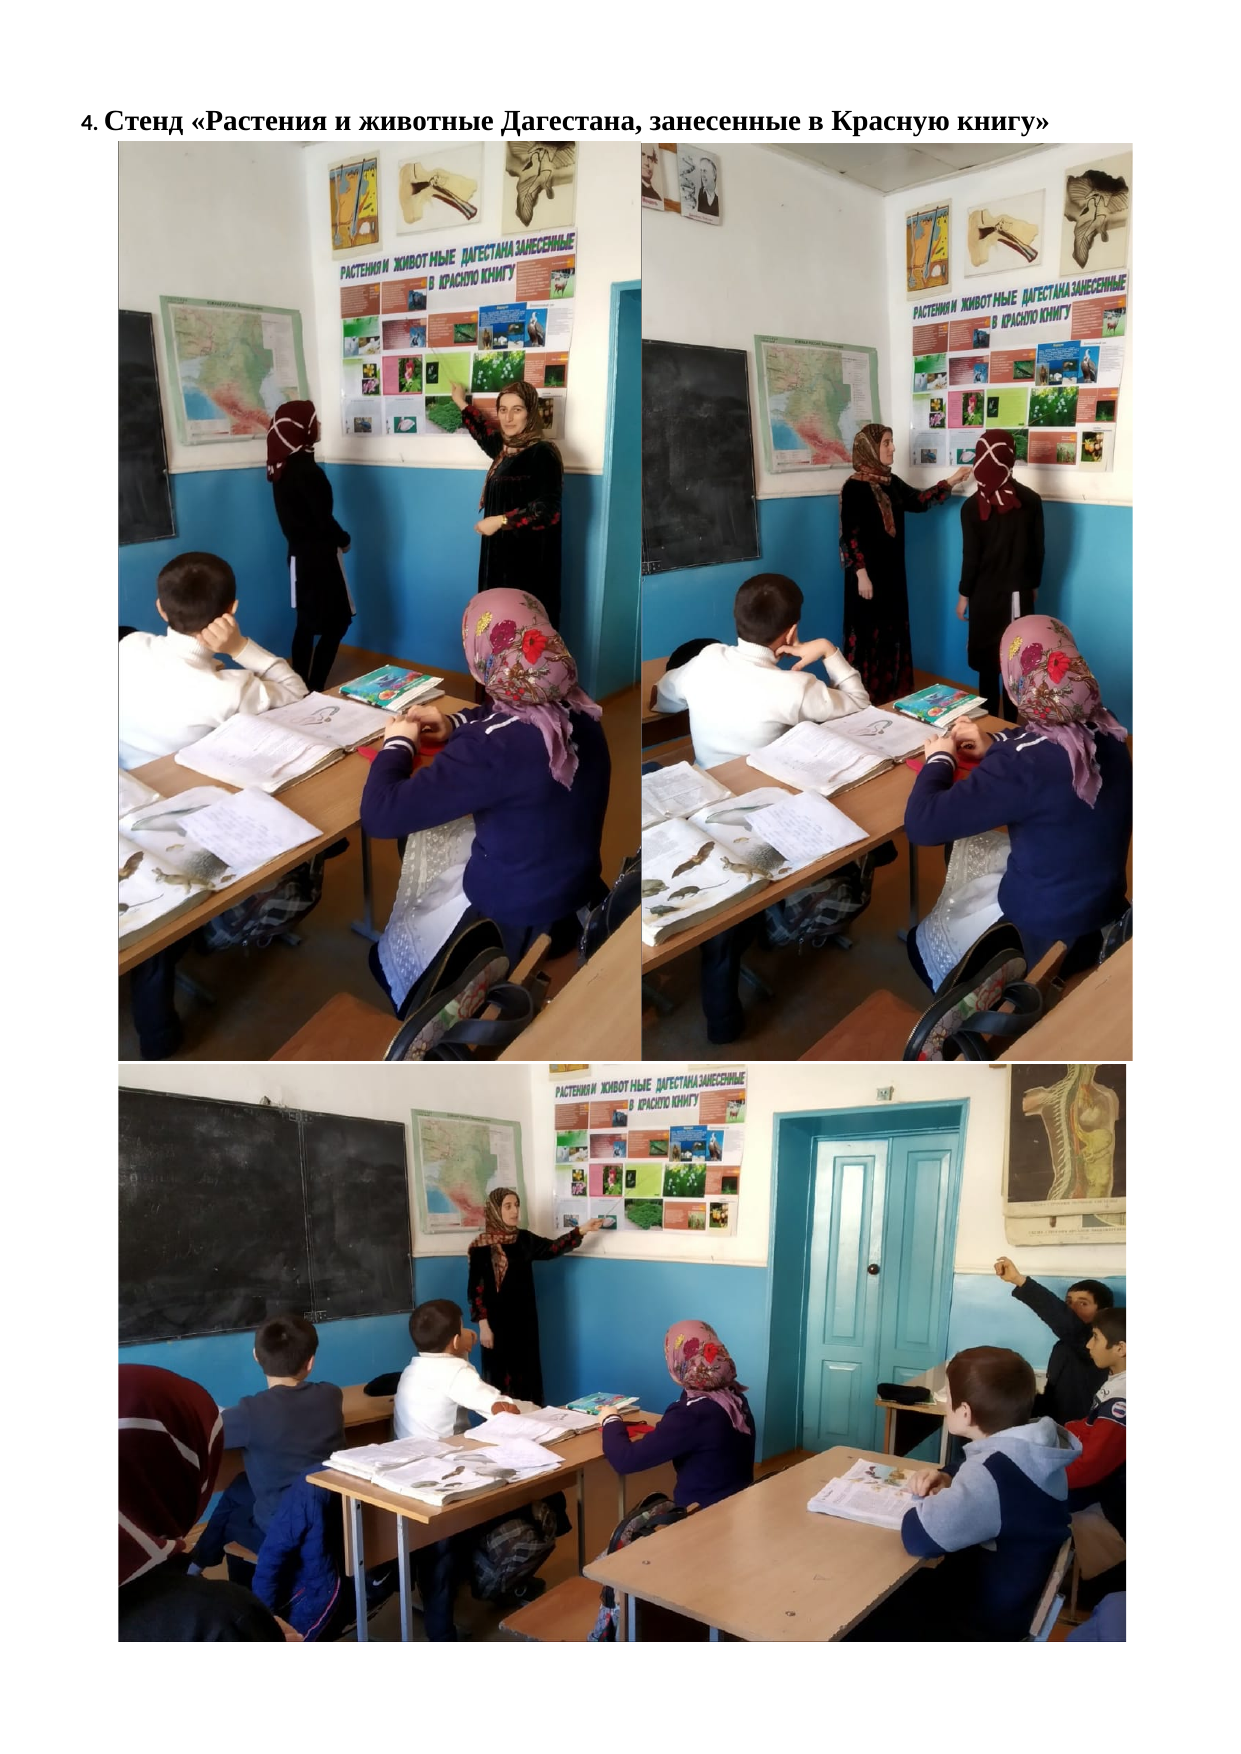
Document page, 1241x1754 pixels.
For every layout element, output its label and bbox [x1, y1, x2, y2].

picture [118, 1064, 1127, 1642]
picture [118, 141, 1133, 1061]
list [81, 103, 1167, 1641]
